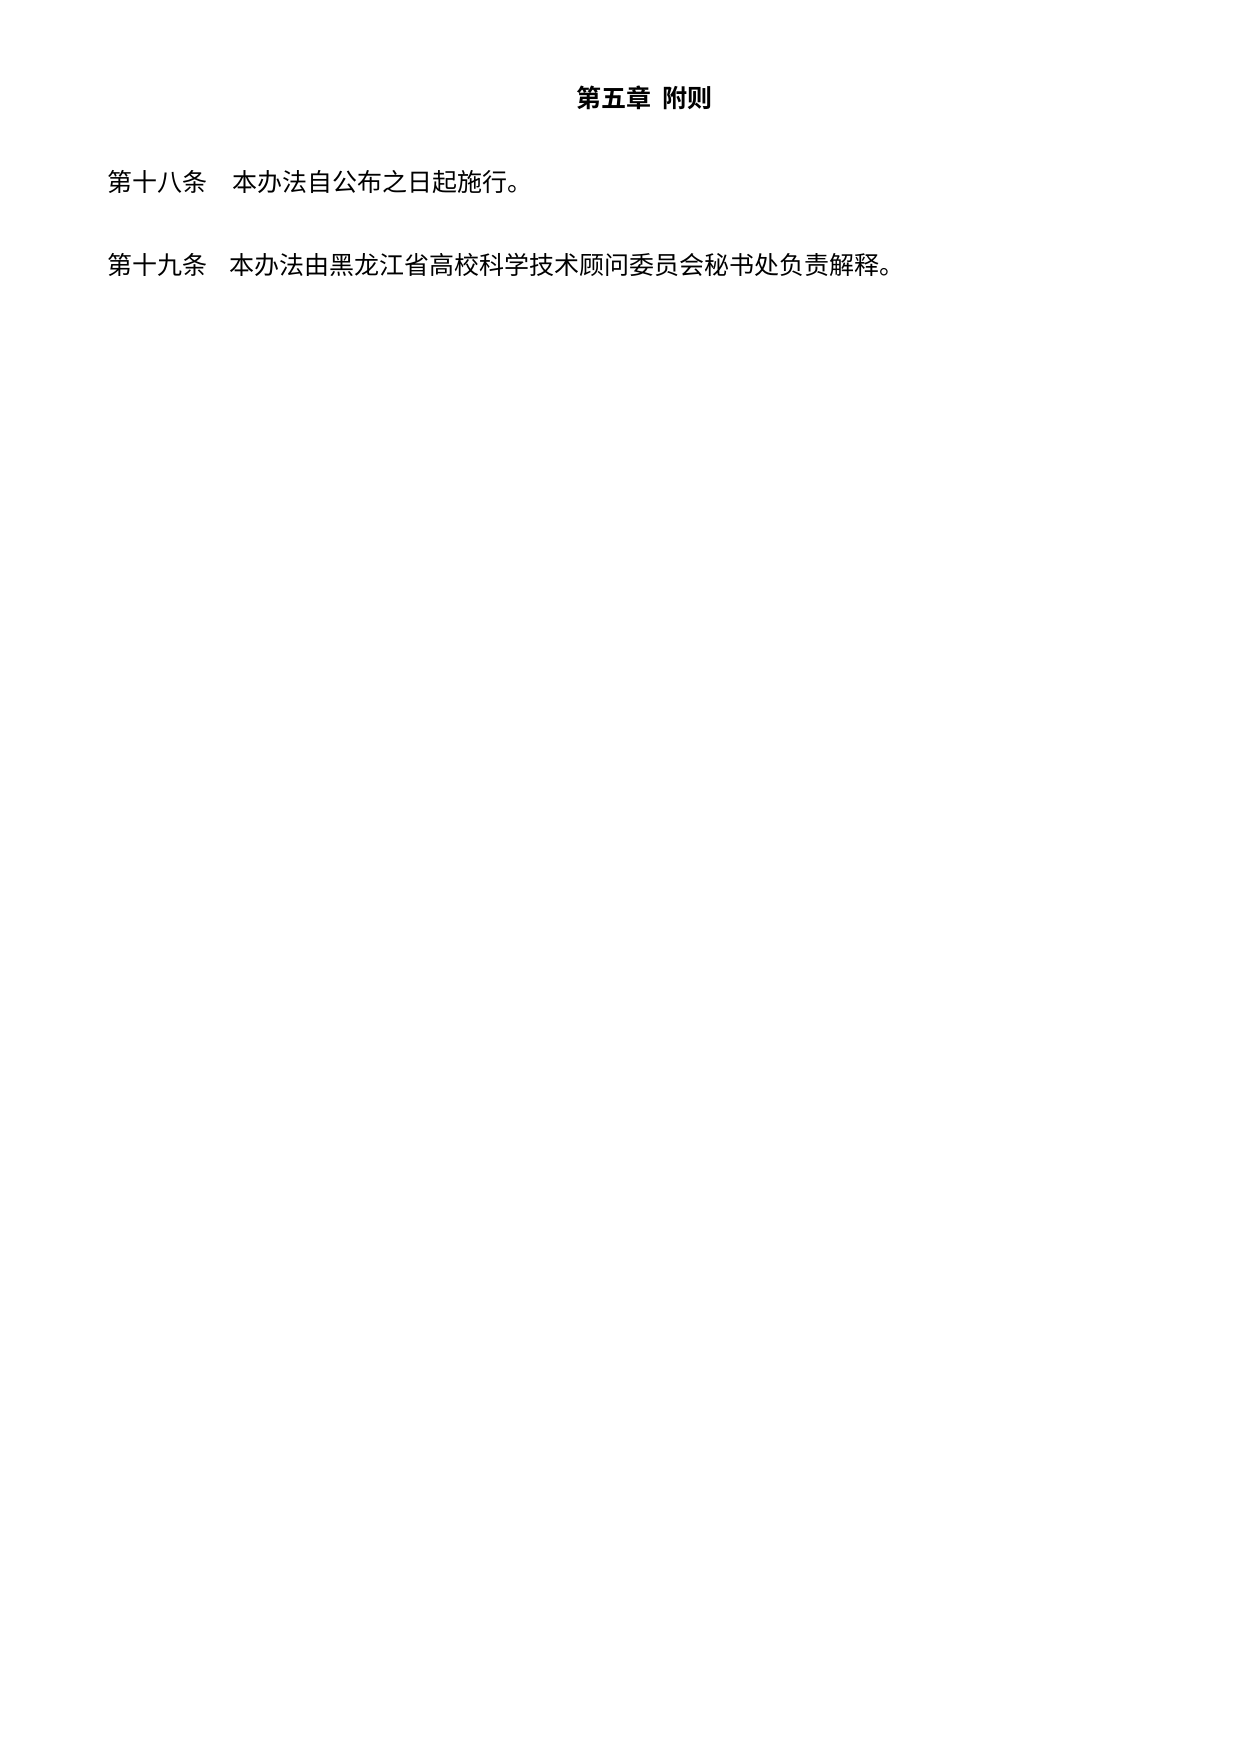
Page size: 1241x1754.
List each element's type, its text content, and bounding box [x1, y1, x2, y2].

text 第五章 附则 [59, 64, 1181, 129]
text 第十八条 本办法自公布之日起施行。 [59, 148, 1181, 213]
text 第十九条 本办法由黑龙江省高校科学技术顾问委员会秘书处负责解释。 [59, 231, 1181, 296]
